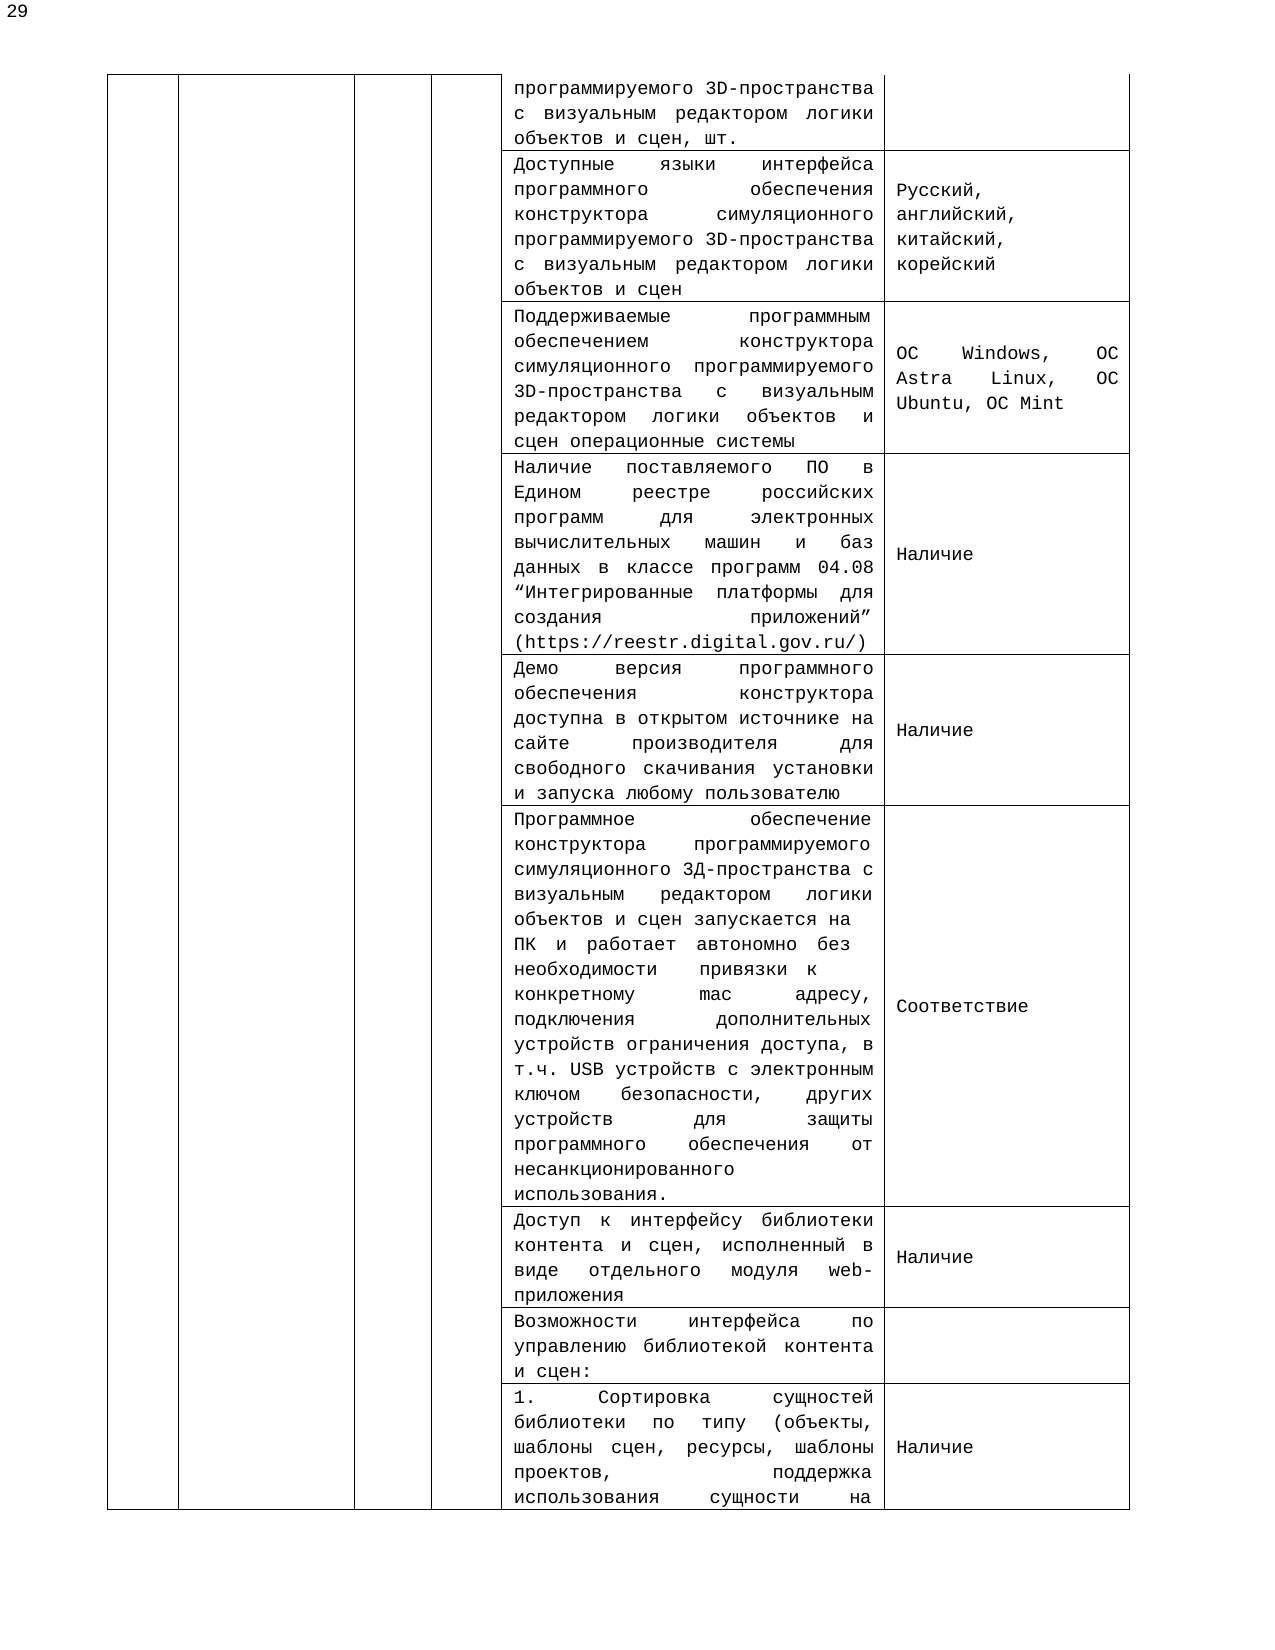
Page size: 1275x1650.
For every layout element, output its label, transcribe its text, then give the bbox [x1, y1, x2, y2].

table_cell Возможности интерфейса по управлению библиотекой контента и сцен: [502, 1308, 884, 1383]
table_cell Наличие [885, 655, 1129, 805]
table_cell Программное обеспечение конструктора программируемого симуляционного 3Д-пространства с визуальным редактором логики объектов и сцен запускается на ПК и работает автономно без необходимости привязки к конкретному mac адресу, подключения дополнительных устройств ограничения доступа, в т.ч. USB устройств с электронным ключом безопасности, других устройств для защиты программного обеспечения от несанкционированного использования. [502, 806, 884, 1206]
table_cell Соответствие [885, 806, 1129, 1206]
table_header [884, 74, 1129, 150]
table_cell Доступ к интерфейсу библиотеки контента и сцен, исполненный в виде отдельного модуля web- приложения [502, 1207, 884, 1307]
table_header [179, 75, 354, 1509]
table_header программируемого 3D-пpocтpaнcтвa c визуальным редактором логики объектов и сцен, шт. [502, 74, 884, 150]
table_cell Наличие [885, 1207, 1129, 1307]
table_cell Демо версия программного обеспечения конструктора доступна в открытом источнике на сайте производителя для свободного скачивания установки и запуска любому пользователю [502, 655, 884, 805]
table_cell Доступные языки интерфейса программного обеспечения конструктора cимуляциoннoгo программируемого 3D-пpocтpaнcтвa c визуальным редактором логики объектов и сцен [502, 151, 884, 301]
table_cell Наличие [885, 1384, 1129, 1509]
table_cell [885, 1308, 1129, 1383]
table_cell 1. Сортировка сущностей библиотеки по типу (объекты, шаблоны сцен, ресурсы, шаблоны проектов, поддержка использования сущности на [502, 1384, 884, 1509]
table_cell ОС Windows, ОС Astra Linux, ОС Ubuntu, ОС Mint [885, 302, 1129, 453]
table_header [432, 75, 501, 1509]
table_cell Поддерживаемые программным обеспечением конструктора cимуляциoннoгo программируемого 3D-пpocтpaнcтвa c визуальным редактором логики объектов и сцен операционные системы [502, 302, 884, 453]
table_header [355, 75, 431, 1509]
table_cell Наличие [885, 454, 1129, 654]
table_cell Русский, английский, китайский, корейский [885, 151, 1129, 301]
table_cell Наличие поставляемого ПО в Едином реестре российских программ для электронных вычислительных машин и баз данных в классе программ 04.08 “Интегрированные платформы для создания приложений” (https://reestr.digital.gov.ru/) [502, 454, 884, 654]
table_header [108, 75, 178, 1509]
